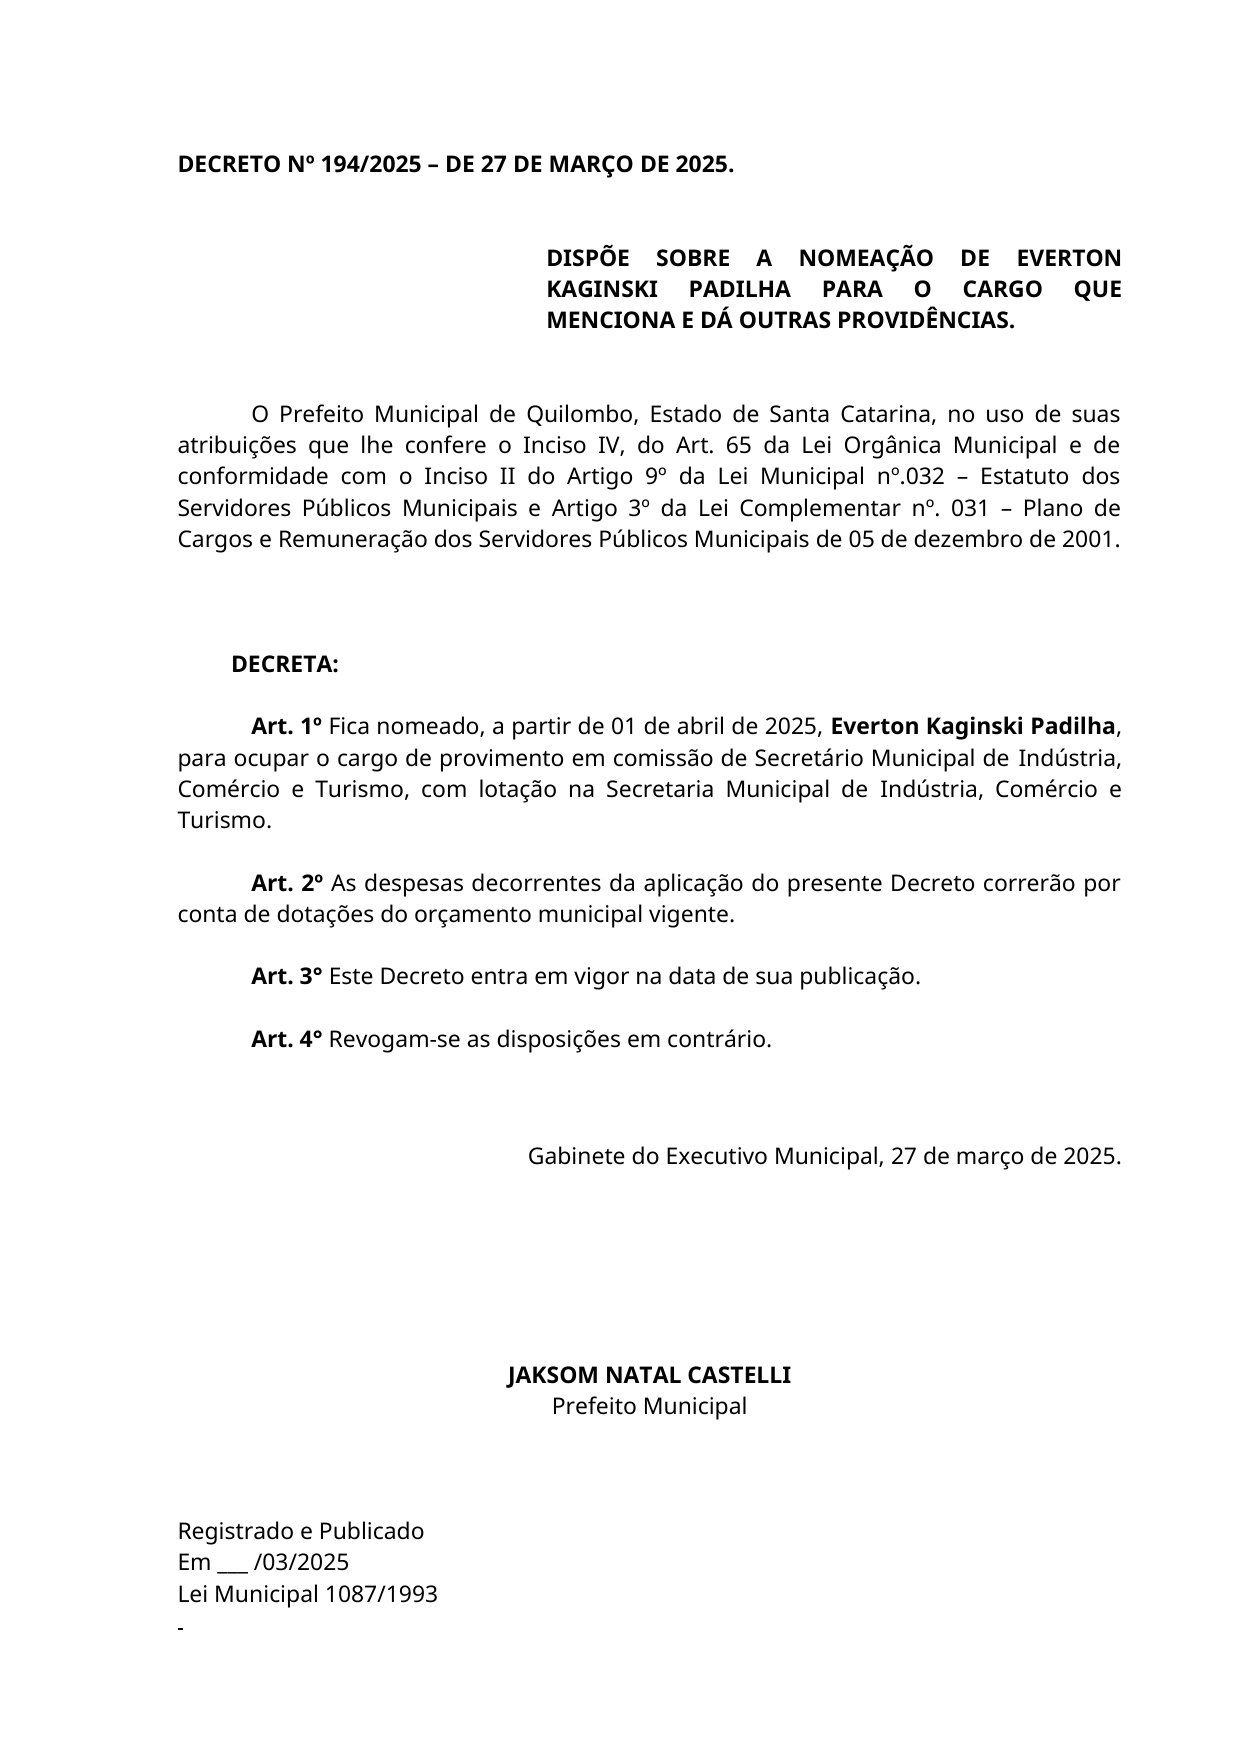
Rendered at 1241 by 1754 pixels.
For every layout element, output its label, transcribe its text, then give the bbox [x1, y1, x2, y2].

text Lei Municipal 1087/1993 [177, 1578, 1122, 1609]
text Em ___ /03/2025 [177, 1546, 1122, 1578]
text DISPÕE SOBRE A NOMEAÇÃO DE EVERTON KAGINSKI PADILHA PARA O CARGO QUE MENCIONA E DÁ OUTRAS PROVIDÊNCIAS. [546, 241, 1122, 335]
text Art. 3° Este Decreto entra em vigor na data de sua publicação. [177, 960, 1122, 991]
text Prefeito Municipal [177, 1390, 1122, 1421]
text Registrado e Publicado [177, 1515, 1122, 1546]
text DECRETA: [177, 648, 1122, 679]
text Art. 4° Revogam-se as disposições em contrário. [177, 1023, 1122, 1054]
text Gabinete do Executivo Municipal, 27 de março de 2025. [472, 1140, 1122, 1171]
text Art. 2º As despesas decorrentes da aplicação do presente Decreto correrão por conta de dotações do orçamento municipal vigente. [177, 866, 1122, 929]
text JAKSOM NATAL CASTELLI [177, 1359, 1122, 1390]
text O Prefeito Municipal de Quilombo, Estado de Santa Catarina, no uso de suas atribuições que lhe confere o Inciso IV, do Art. 65 da Lei Orgânica Municipal e de conformidade com o Inciso II do Artigo 9º da Lei Municipal nº.032 – Estatuto dos Servidores Públicos Municipais e Artigo 3º da Lei Complementar nº. 031 – Plano de Cargos e Remuneração dos Servidores Públicos Municipais de 05 de dezembro de 2001. [177, 398, 1122, 554]
text DECRETO Nº 194/2025 – DE 27 DE MARÇO DE 2025. [177, 148, 1122, 179]
text Art. 1º Fica nomeado, a partir de 01 de abril de 2025, Everton Kaginski Padilha, para ocupar o cargo de provimento em comissão de Secretário Municipal de Indústria, Comércio e Turismo, com lotação na Secretaria Municipal de Indústria, Comércio e Turismo. [177, 710, 1122, 835]
